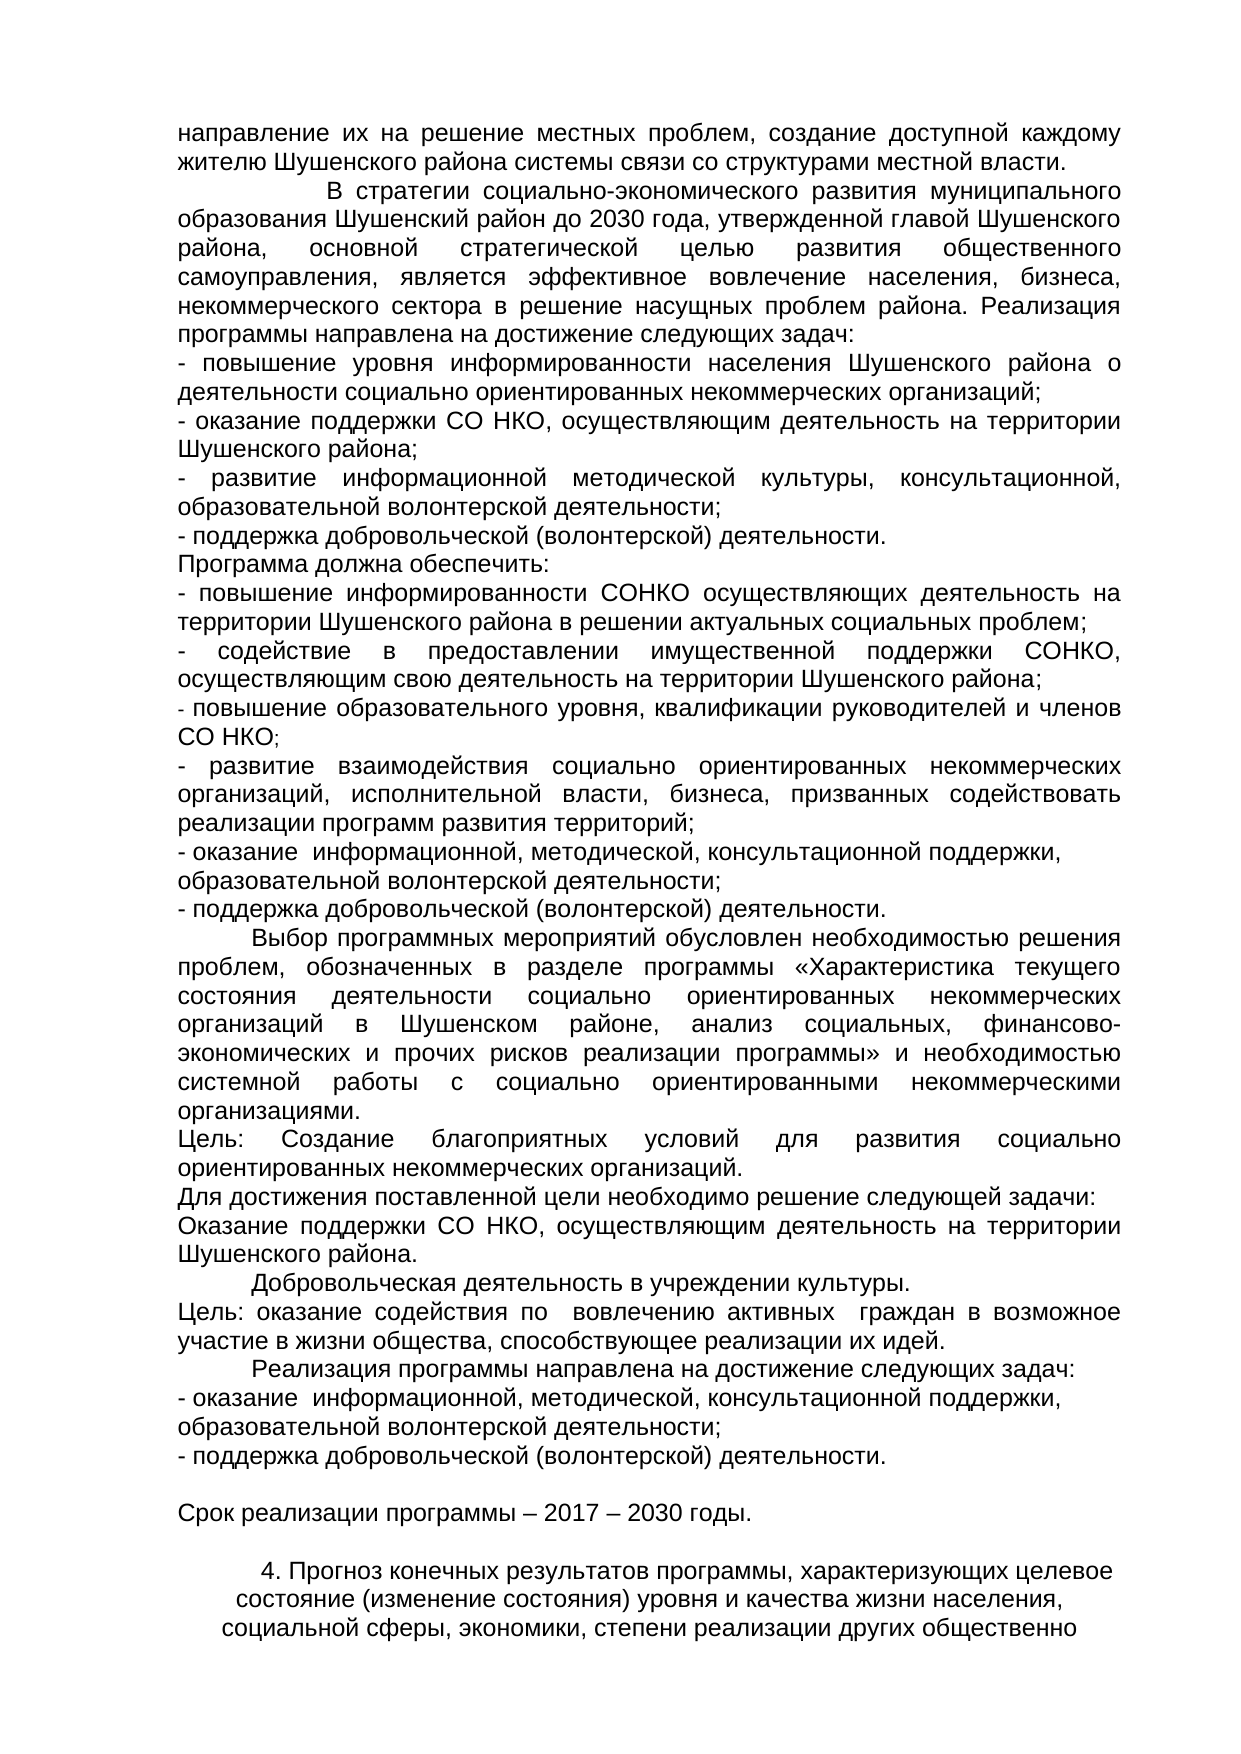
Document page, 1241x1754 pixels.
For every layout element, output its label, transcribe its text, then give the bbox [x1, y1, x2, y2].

text Выбор программных мероприятий обусловлен необходимостью решения проблем, обозначенных в разделе программы «Характеристика текущего состояния деятельности социально ориентированных некоммерческих организаций в Шушенском районе, анализ социальных, финансово-экономических и прочих рисков реализации программы» и необходимостью системной работы с социально ориентированными некоммерческими организациями. [177, 923, 1122, 1124]
text - оказание информационной, методической, консультационной поддержки, образовательной волонтерской деятельности; [177, 837, 1122, 894]
text - повышение уровня информированности населения Шушенского района о деятельности социально ориентированных некоммерческих организаций; [177, 348, 1122, 406]
text - развитие информационной методической культуры, консультационной, образовательной волонтерской деятельности; [177, 463, 1122, 521]
text Цель: оказание содействия по вовлечению активных граждан в возможное участие в жизни общества, способствующее реализации их идей. [177, 1297, 1122, 1354]
text Реализация программы направлена на достижение следующих задач: [177, 1354, 1122, 1383]
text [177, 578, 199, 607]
text Добровольческая деятельность в учреждении культуры. [177, 1268, 1122, 1297]
text В стратегии социально-экономического развития муниципального образования Шушенский район до 2030 года, утвержденной главой Шушенского района, основной стратегической целью развития общественного самоуправления, является эффективное вовлечение населения, бизнеса, некоммерческого сектора в решение насущных проблем района. Реализация программы направлена на достижение следующих задач: [177, 176, 1122, 348]
text Срок реализации программы – 2017 – 2030 годы. [177, 1498, 1122, 1527]
text Оказание поддержки СО НКО, осуществляющим деятельность на территории Шушенского района. [177, 1211, 1122, 1268]
text Программа должна обеспечить: [177, 549, 1122, 578]
text Для достижения поставленной цели необходимо решение следующей задачи: [177, 1182, 1122, 1211]
text - поддержка добровольческой (волонтерской) деятельности. [177, 894, 1122, 923]
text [177, 1556, 1122, 1642]
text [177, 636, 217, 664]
text - поддержка добровольческой (волонтерской) деятельности. [177, 1441, 1122, 1469]
text Цель: Создание благоприятных условий для развития социально ориентированных некоммерческих организаций. [177, 1124, 1122, 1182]
text - оказание информационной, методической, консультационной поддержки, образовательной волонтерской деятельности; [177, 1383, 1122, 1441]
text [177, 118, 1122, 176]
text - поддержка добровольческой (волонтерской) деятельности. [177, 521, 1122, 549]
text - повышение образовательного уровня, квалификации руководителей и членов СО НКО; [177, 693, 1122, 751]
text - оказание поддержки СО НКО, осуществляющим деятельность на территории Шушенского района; [177, 406, 1122, 463]
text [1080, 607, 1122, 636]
text - развитие взаимодействия социально ориентированных некоммерческих организаций, исполнительной власти, бизнеса, призванных содействовать реализации программ развития территорий; [177, 751, 1122, 837]
